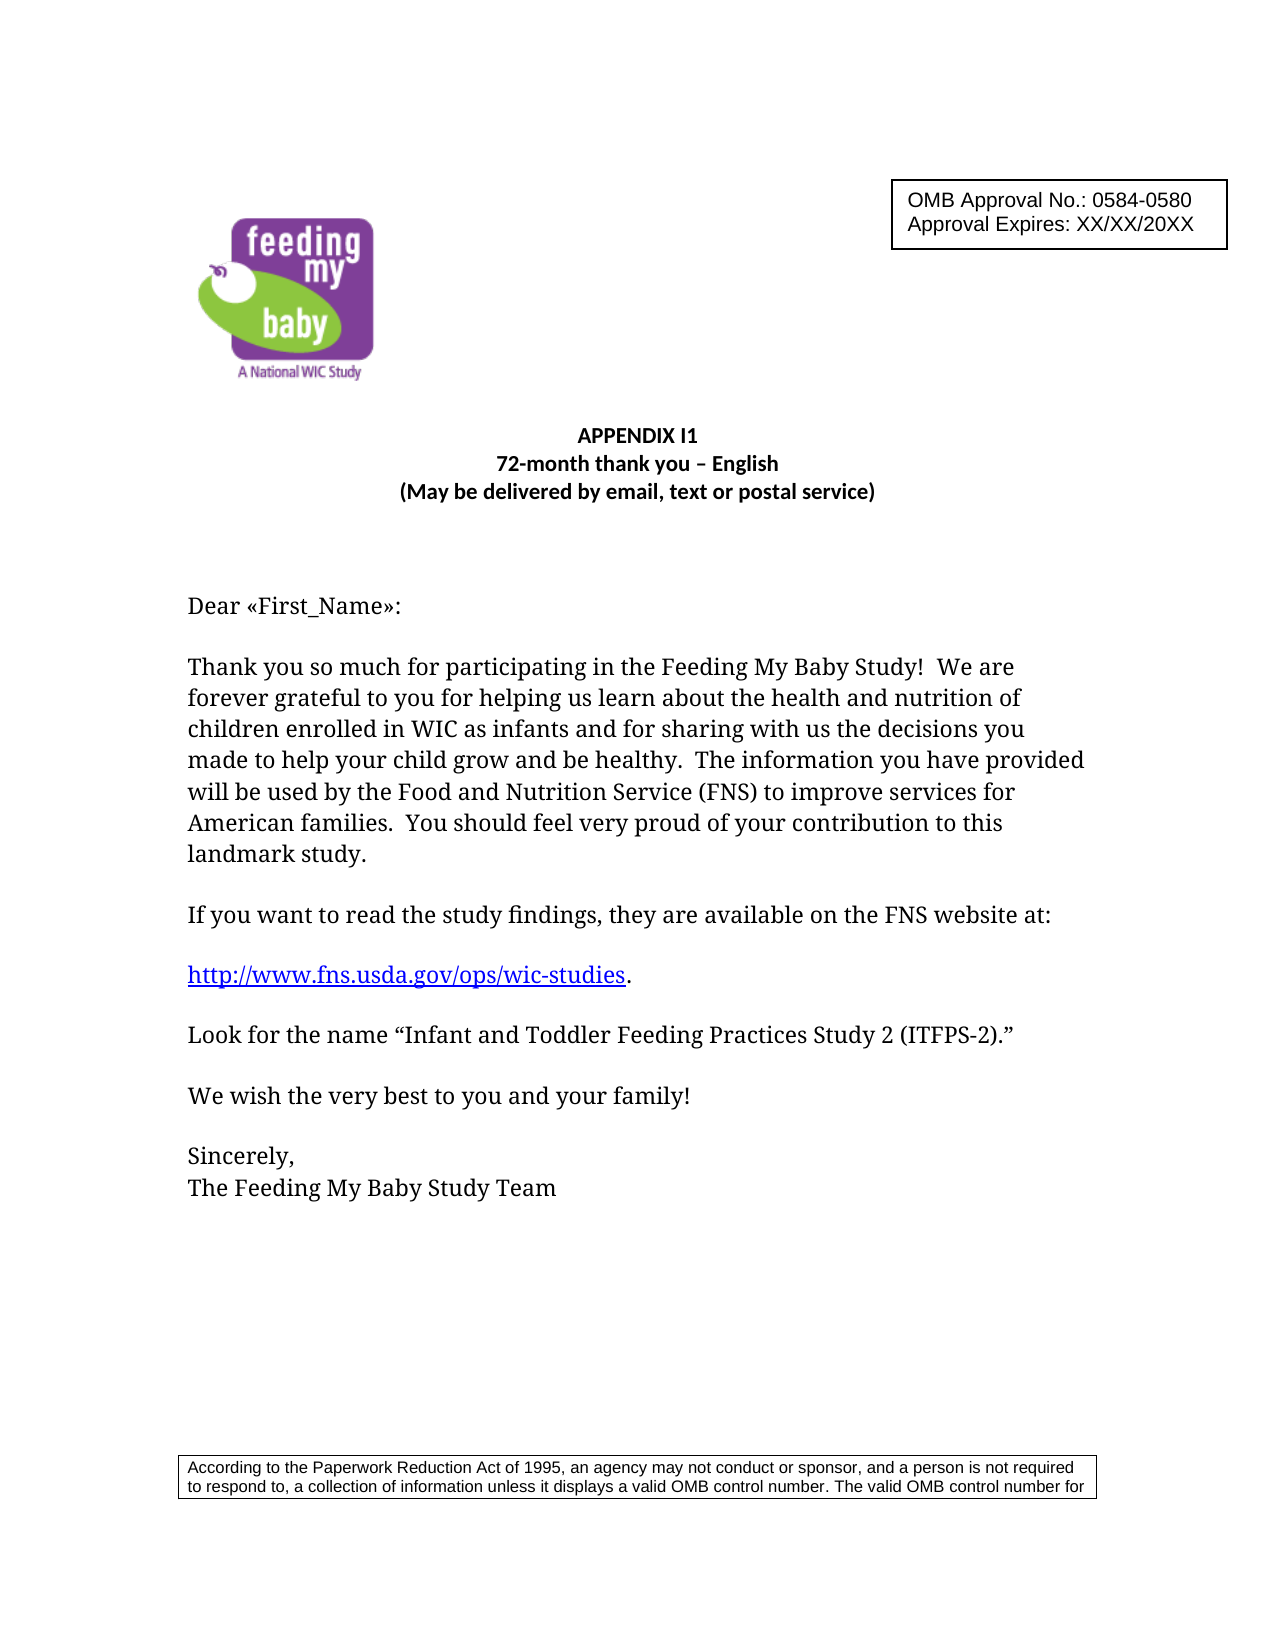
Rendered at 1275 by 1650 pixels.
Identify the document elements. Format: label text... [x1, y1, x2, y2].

text Sincerely, [187, 1140, 1087, 1172]
text If you want to read the study findings, they are available on the FNS website at: [187, 899, 1087, 930]
text Thank you so much for participating in the Feeding My Baby Study! We are forever grateful to you for helping us learn about the health and nutrition of children enrolled in WIC as infants and for sharing with us the decisions you made to help your child grow and be healthy. The information you have provided will be used by the Food and Nutrition Service (FNS) to improve services for American families. You should feel very proud of your contribution to this landmark study. [187, 651, 1087, 869]
text The Feeding My Baby Study Team [187, 1172, 1087, 1203]
text APPENDIX I1 [187, 421, 1087, 449]
text (May be delivered by email, text or postal service) [187, 477, 1087, 505]
text http://www.fns.usda.gov/ops/wic-studies. [187, 959, 1087, 990]
picture [187, 206, 389, 393]
text 72-month thank you – English [187, 449, 1087, 477]
text Dear «First_Name»: [187, 590, 1087, 622]
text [179, 1456, 1096, 1498]
text Look for the name “Infant and Toddler Feeding Practices Study 2 (ITFPS-2).” [187, 1019, 1087, 1051]
text We wish the very best to you and your family! [187, 1080, 1087, 1111]
